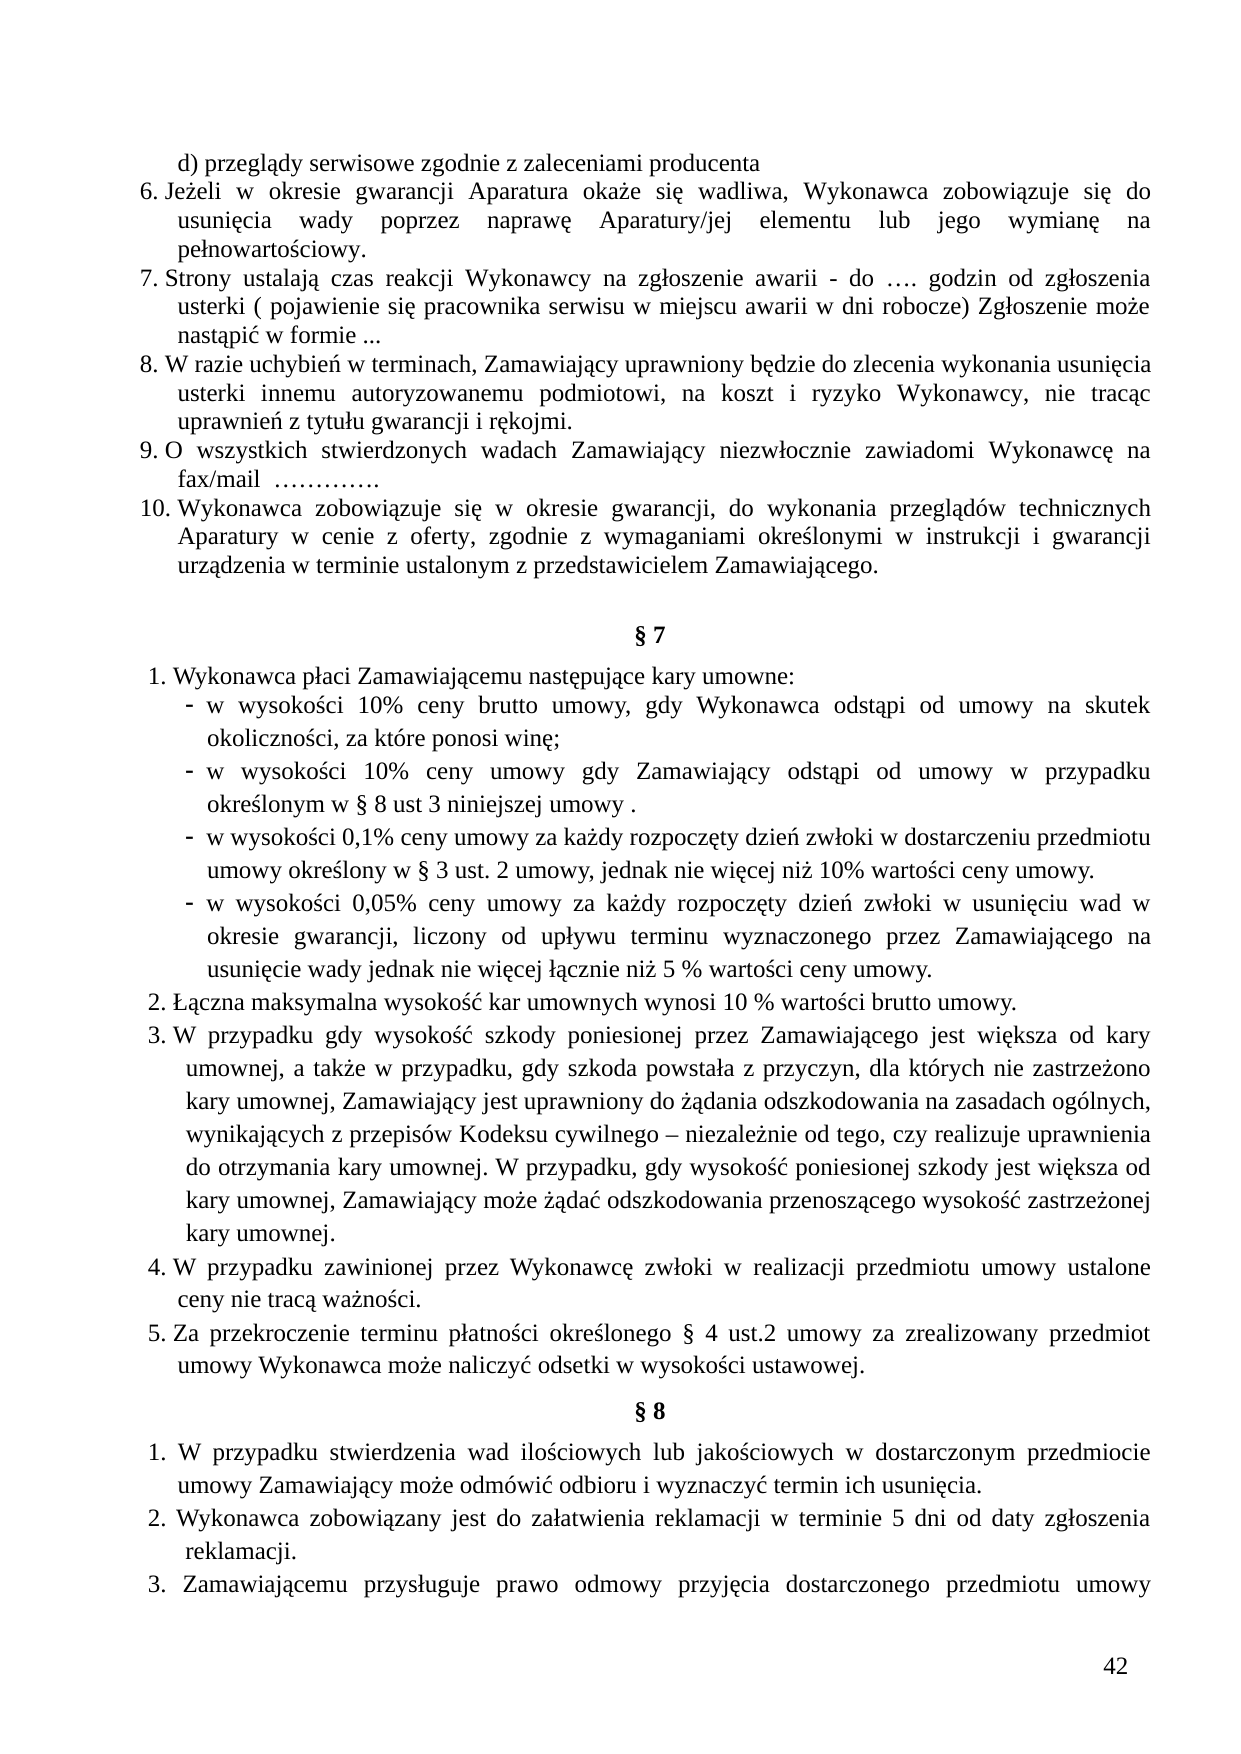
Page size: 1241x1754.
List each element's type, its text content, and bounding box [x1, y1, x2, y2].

list Łączna maksymalna wysokość kar umownych wynosi 10 % wartości brutto umowy. [148, 987, 1152, 1016]
text 2. Wykonawca zobowiązany jest do załatwienia reklamacji w terminie 5 dni od daty zgłoszenia reklamacji. [148, 1503, 1152, 1565]
list Wykonawca płaci Zamawiającemu następujące kary umowne: [148, 661, 1152, 690]
list Za przekroczenie terminu płatności określonego § 4 ust.2 umowy za zrealizowany przedmiot umowy Wykonawca może naliczyć odsetki w wysokości ustawowej. [148, 1318, 1152, 1379]
text 1. W przypadku stwierdzenia wad ilościowych lub jakościowych w dostarczonym przedmiocie umowy Zamawiający może odmówić odbioru i wyznaczyć termin ich usunięcia. [148, 1437, 1152, 1499]
list Strony ustalają czas reakcji Wykonawcy na zgłoszenie awarii - do …. godzin od zgłoszenia usterki ( pojawienie się pracownika serwisu w miejscu awarii w dni robocze) Zgłoszenie może nastąpić w formie ... [139, 263, 1152, 349]
list § 8 [148, 1396, 1152, 1425]
text d) przeglądy serwisowe zgodnie z zaleceniami producenta [177, 148, 1128, 176]
list O wszystkich stwierdzonych wadach Zamawiający niezwłocznie zawiadomi Wykonawcę na fax/mail …………. [139, 435, 1152, 493]
list W przypadku zawinionej przez Wykonawcę zwłoki w realizacji przedmiotu umowy ustalone ceny nie tracą ważności. [148, 1252, 1152, 1313]
list § 7 [148, 620, 1152, 649]
list w wysokości 0,1% ceny umowy za każdy rozpoczęty dzień zwłoki w dostarczeniu przedmiotu umowy określony w § 3 ust. 2 umowy, jednak nie więcej niż 10% wartości ceny umowy. [185, 822, 1152, 884]
list W razie uchybień w terminach, Zamawiający uprawniony będzie do zlecenia wykonania usunięcia usterki innemu autoryzowanemu podmiotowi, na koszt i ryzyko Wykonawcy, nie tracąc uprawnień z tytułu gwarancji i rękojmi. [139, 349, 1152, 435]
list w wysokości 10% ceny brutto umowy, gdy Wykonawca odstąpi od umowy na skutek okoliczności, za które ponosi winę; [185, 690, 1152, 752]
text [148, 1569, 1152, 1598]
list w wysokości 10% ceny umowy gdy Zamawiający odstąpi od umowy w przypadku określonym w § 8 ust 3 niniejszej umowy . [185, 756, 1152, 818]
list Jeżeli w okresie gwarancji Aparatura okaże się wadliwa, Wykonawca zobowiązuje się do usunięcia wady poprzez naprawę Aparatury/jej elementu lub jego wymianę na pełnowartościowy. [139, 176, 1152, 263]
list W przypadku gdy wysokość szkody poniesionej przez Zamawiającego jest większa od kary umownej, a także w przypadku, gdy szkoda powstała z przyczyn, dla których nie zastrzeżono kary umownej, Zamawiający jest uprawniony do żądania odszkodowania na zasadach ogólnych, wynikających z przepisów Kodeksu cywilnego – niezależnie od tego, czy realizuje uprawnienia do otrzymania kary umownej. W przypadku, gdy wysokość poniesionej szkody jest większa od kary umownej, Zamawiający może żądać odszkodowania przenoszącego wysokość zastrzeżonej kary umownej. [148, 1020, 1152, 1247]
list w wysokości 0,05% ceny umowy za każdy rozpoczęty dzień zwłoki w usunięciu wad w okresie gwarancji, liczony od upływu terminu wyznaczonego przez Zamawiającego na usunięcie wady jednak nie więcej łącznie niż 5 % wartości ceny umowy. [185, 888, 1152, 983]
list Wykonawca zobowiązuje się w okresie gwarancji, do wykonania przeglądów technicznych Aparatury w cenie z oferty, zgodnie z wymaganiami określonymi w instrukcji i gwarancji urządzenia w terminie ustalonym z przedstawicielem Zamawiającego. [139, 493, 1152, 579]
